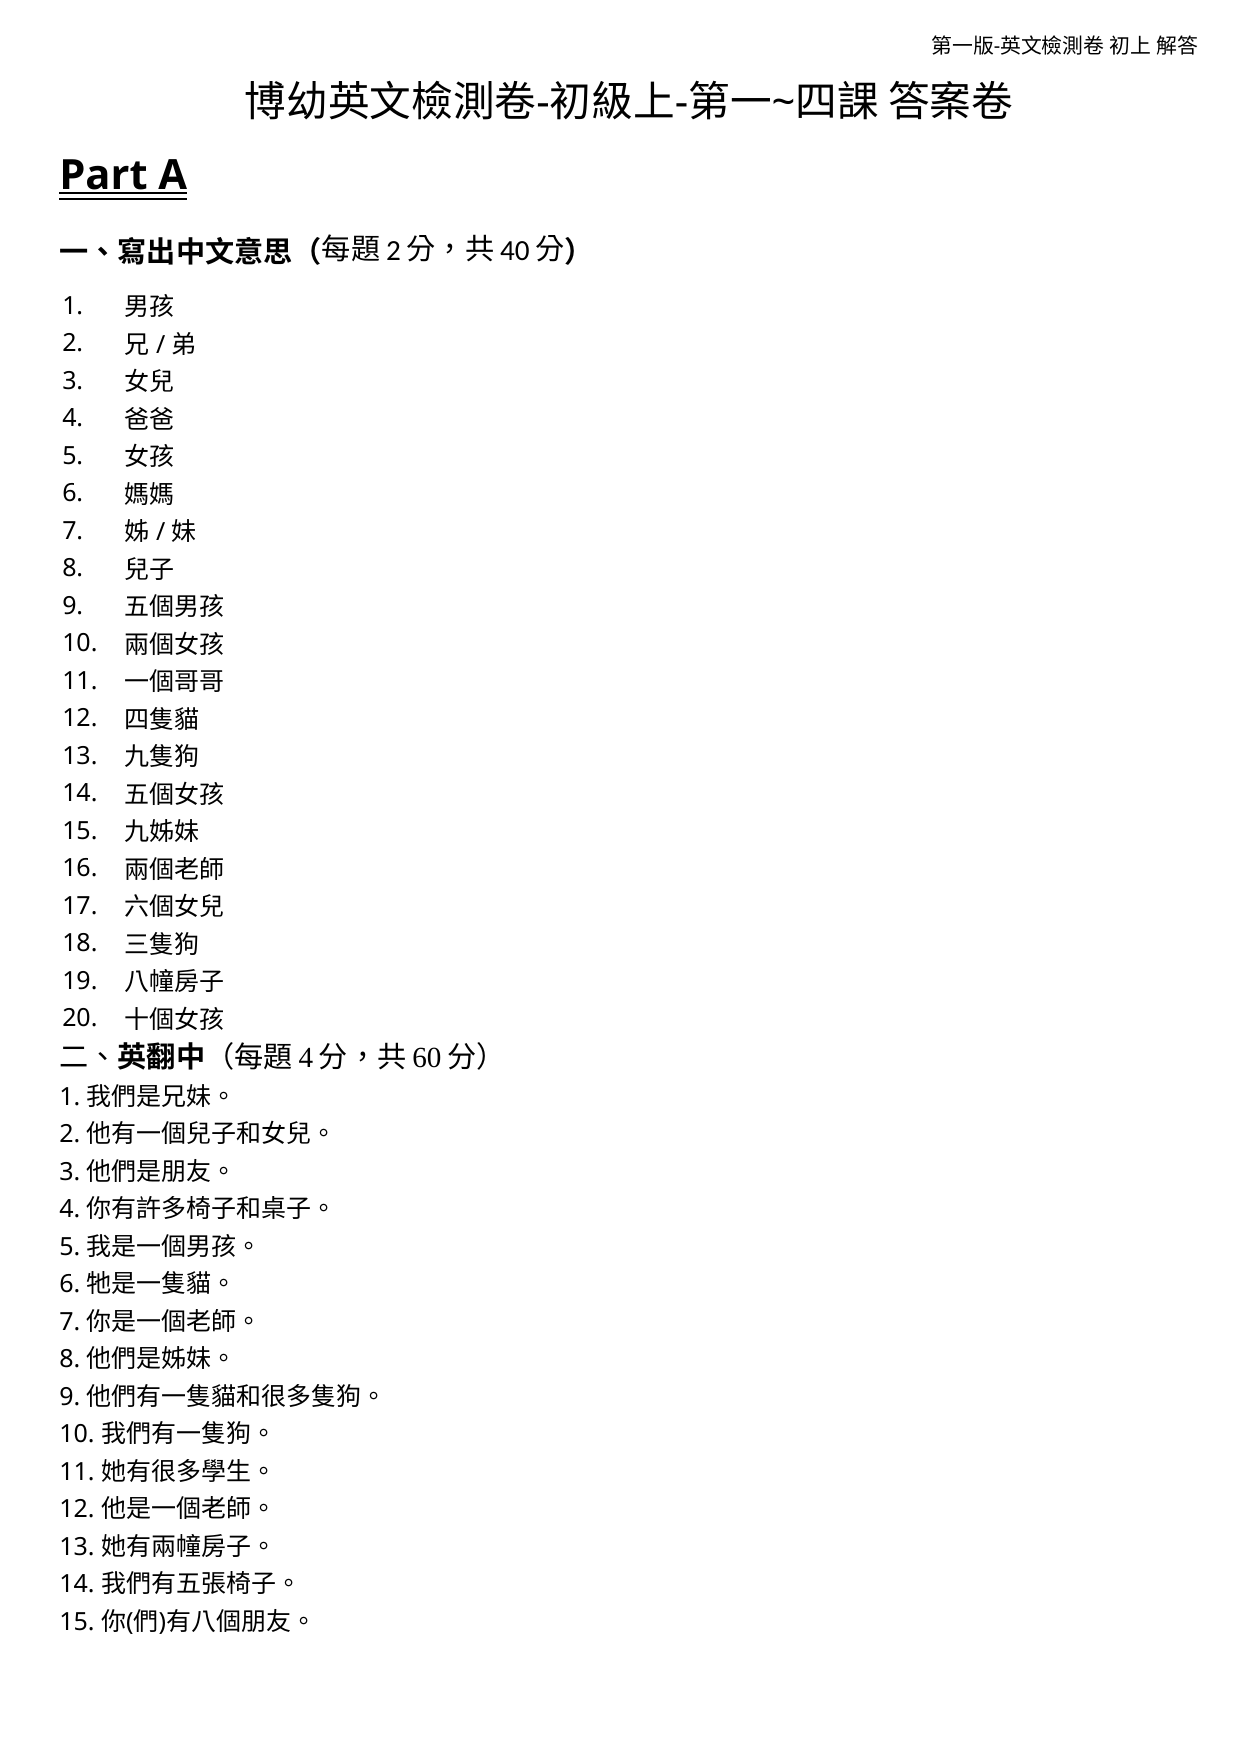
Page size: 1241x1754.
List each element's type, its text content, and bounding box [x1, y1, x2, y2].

table_cell 8. [59, 549, 122, 586]
text 2. 他有一個兒子和女兒。 [59, 1113, 1198, 1151]
table_cell 九隻狗 [122, 736, 1059, 773]
table_cell 兩個女孩 [122, 624, 1059, 661]
text 一、寫出中文意思（每題2分，共40分） [59, 211, 1198, 286]
table_cell 15. [59, 811, 122, 848]
text 7. 你是一個老師。 [59, 1301, 1198, 1338]
table_cell 五個女孩 [122, 774, 1059, 811]
text 13. 她有兩幢房子。 [59, 1526, 1198, 1563]
table_cell 六個女兒 [122, 886, 1059, 923]
table_cell 11. [59, 661, 122, 698]
text 4. 你有許多椅子和桌子。 [59, 1188, 1198, 1226]
table_cell 20. [59, 999, 122, 1036]
table_cell 兒子 [122, 549, 1059, 586]
text 15. 你(們)有八個朋友。 [59, 1601, 1198, 1638]
table_cell 13. [59, 736, 122, 773]
table_cell 五個男孩 [122, 586, 1059, 623]
text 9. 他們有一隻貓和很多隻狗。 [59, 1376, 1198, 1413]
table_cell 2. [59, 324, 122, 361]
table_cell 媽媽 [122, 474, 1059, 511]
text 博幼英文檢測卷-初級上-第一~四課 答案卷 [59, 61, 1198, 136]
text Part A [59, 136, 1198, 211]
table_cell 17. [59, 886, 122, 923]
table_cell 4. [59, 399, 122, 436]
table_cell 三隻狗 [122, 924, 1059, 961]
table_cell 3. [59, 361, 122, 398]
table_cell 兩個老師 [122, 849, 1059, 886]
table_cell 兄 / 弟 [122, 324, 1059, 361]
table_cell 6. [59, 474, 122, 511]
table_cell 19. [59, 961, 122, 998]
table_cell 八幢房子 [122, 961, 1059, 998]
table_cell 爸爸 [122, 399, 1059, 436]
text 1. 我們是兄妹。 [59, 1076, 1198, 1113]
text 8. 他們是姊妹。 [59, 1338, 1198, 1376]
text 10. 我們有一隻狗。 [59, 1413, 1198, 1451]
table_cell 十個女孩 [122, 999, 1059, 1036]
table_cell 7. [59, 511, 122, 548]
text 5. 我是一個男孩。 [59, 1226, 1198, 1263]
table_cell 12. [59, 699, 122, 736]
text 12. 他是一個老師。 [59, 1488, 1198, 1526]
text 11. 她有很多學生。 [59, 1451, 1198, 1488]
table_header 男孩 [122, 286, 1059, 323]
text 14. 我們有五張椅子。 [59, 1563, 1198, 1601]
table_cell 18. [59, 924, 122, 961]
text 3. 他們是朋友。 [59, 1151, 1198, 1188]
table_cell 5. [59, 436, 122, 473]
table_cell 姊 / 妹 [122, 511, 1059, 548]
title 二、英翻中（每題4分，共60分） [59, 1036, 1198, 1076]
table_cell 一個哥哥 [122, 661, 1059, 698]
table_cell 9. [59, 586, 122, 623]
table_cell 九姊妹 [122, 811, 1059, 848]
table_cell 女孩 [122, 436, 1059, 473]
table_cell 16. [59, 849, 122, 886]
table_cell 14. [59, 774, 122, 811]
text 6. 牠是一隻貓。 [59, 1263, 1198, 1301]
table_header 1. [59, 286, 122, 323]
table_cell 10. [59, 624, 122, 661]
table_cell 女兒 [122, 361, 1059, 398]
table_cell 四隻貓 [122, 699, 1059, 736]
